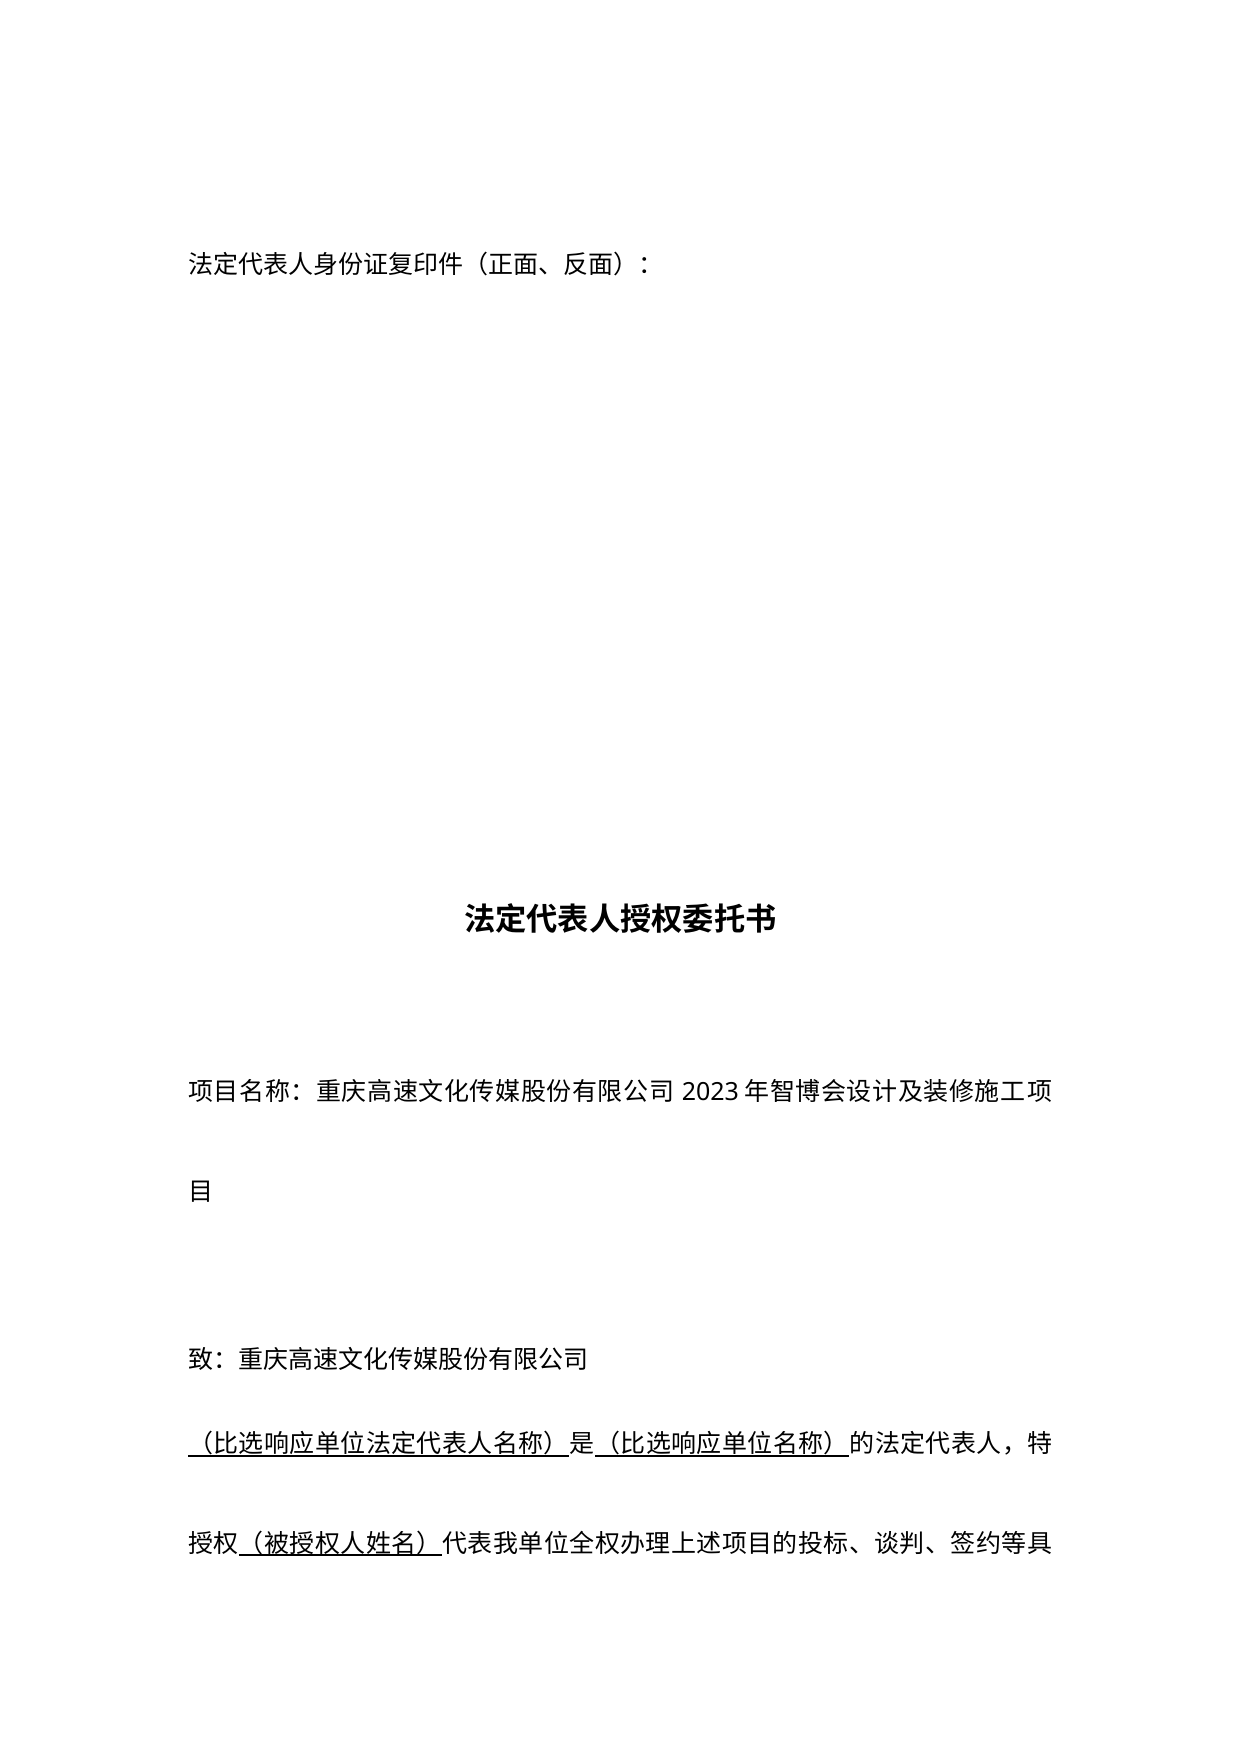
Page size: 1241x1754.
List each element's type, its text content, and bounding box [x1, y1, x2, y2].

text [188, 1408, 1052, 1575]
text 法定代表人身份证复印件（正面、反面）： [188, 229, 1052, 295]
text 致：重庆高速文化传媒股份有限公司 [188, 1324, 1052, 1390]
text 法定代表人授权委托书 [188, 884, 1052, 950]
text 项目名称：重庆高速文化传媒股份有限公司2023年智博会设计及装修施工项目 [188, 1056, 1052, 1222]
